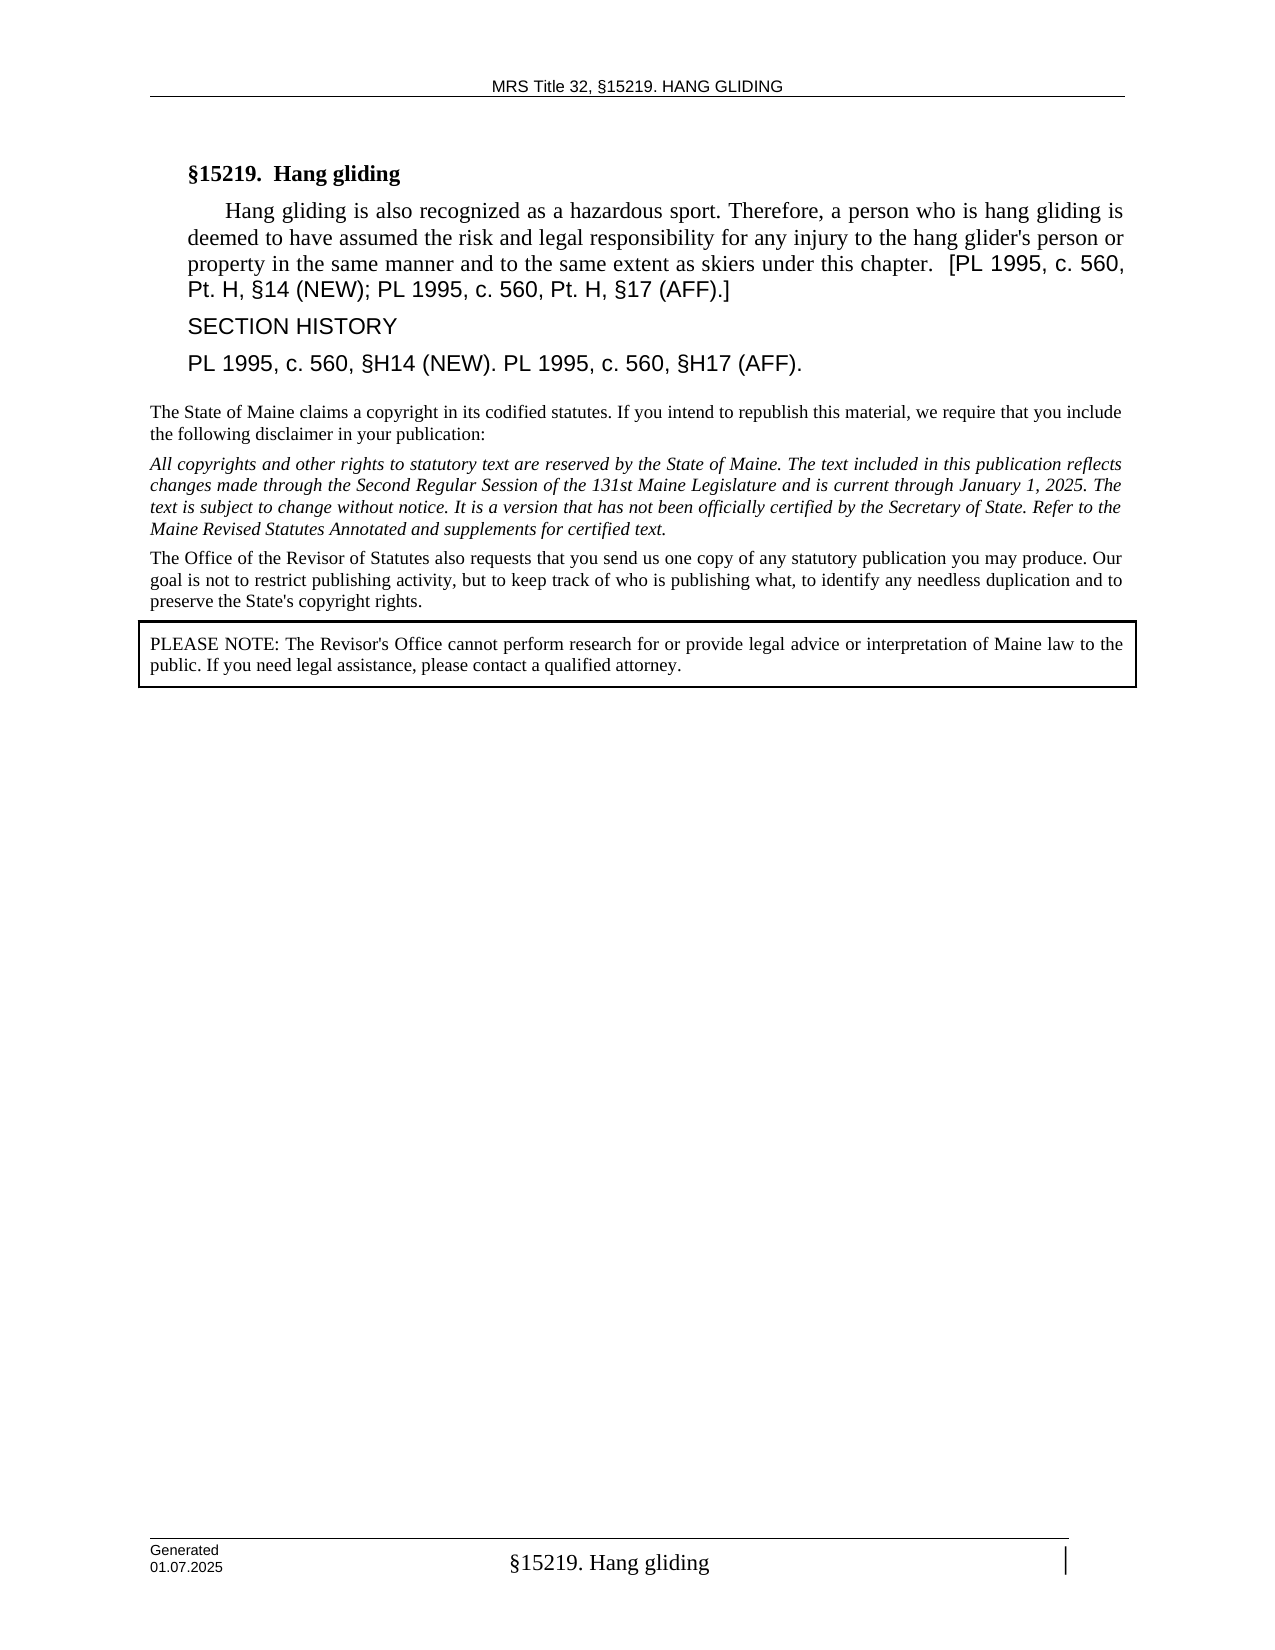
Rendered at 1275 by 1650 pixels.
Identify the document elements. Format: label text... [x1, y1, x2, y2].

text SECTION HISTORY [187, 313, 1125, 339]
text The Office of the Revisor of Statutes also requests that you send us one copy of any statutory publication you may produce. Our goal is not to restrict publishing activity, but to keep track of who is publishing what, to identify any needless duplication and to preserve the State's copyright rights. [150, 547, 1125, 612]
text Hang gliding is also recognized as a hazardous sport. Therefore, a person who is hang gliding is deemed to have assumed the risk and legal responsibility for any injury to the hang glider's person or property in the same manner and to the same extent as skiers under this chapter. [PL 1995, c. 560, Pt. H, §14 (NEW); PL 1995, c. 560, Pt. H, §17 (AFF).] [187, 197, 1125, 303]
text PLEASE NOTE: The Revisor's Office cannot perform research for or provide legal advice or interpretation of Maine law to the public. If you need legal assistance, please contact a qualified attorney. [140, 623, 1135, 686]
text PL 1995, c. 560, §H14 (NEW). PL 1995, c. 560, §H17 (AFF). [187, 350, 1125, 376]
text The State of Maine claims a copyright in its codified statutes. If you intend to republish this material, we require that you include the following disclaimer in your publication: [150, 401, 1125, 444]
text All copyrights and other rights to statutory text are reserved by the State of Maine. The text included in this publication reflects changes made through the Second Regular Session of the 131st Maine Legislature and is current through January 1, 2025 . The text is subject to change without notice. It is a version that has not been officially certified by the Secretary of State. Refer to the Maine Revised Statutes Annotated and supplements for certified text. [150, 453, 1125, 539]
text §15219. Hang gliding [187, 160, 1125, 187]
